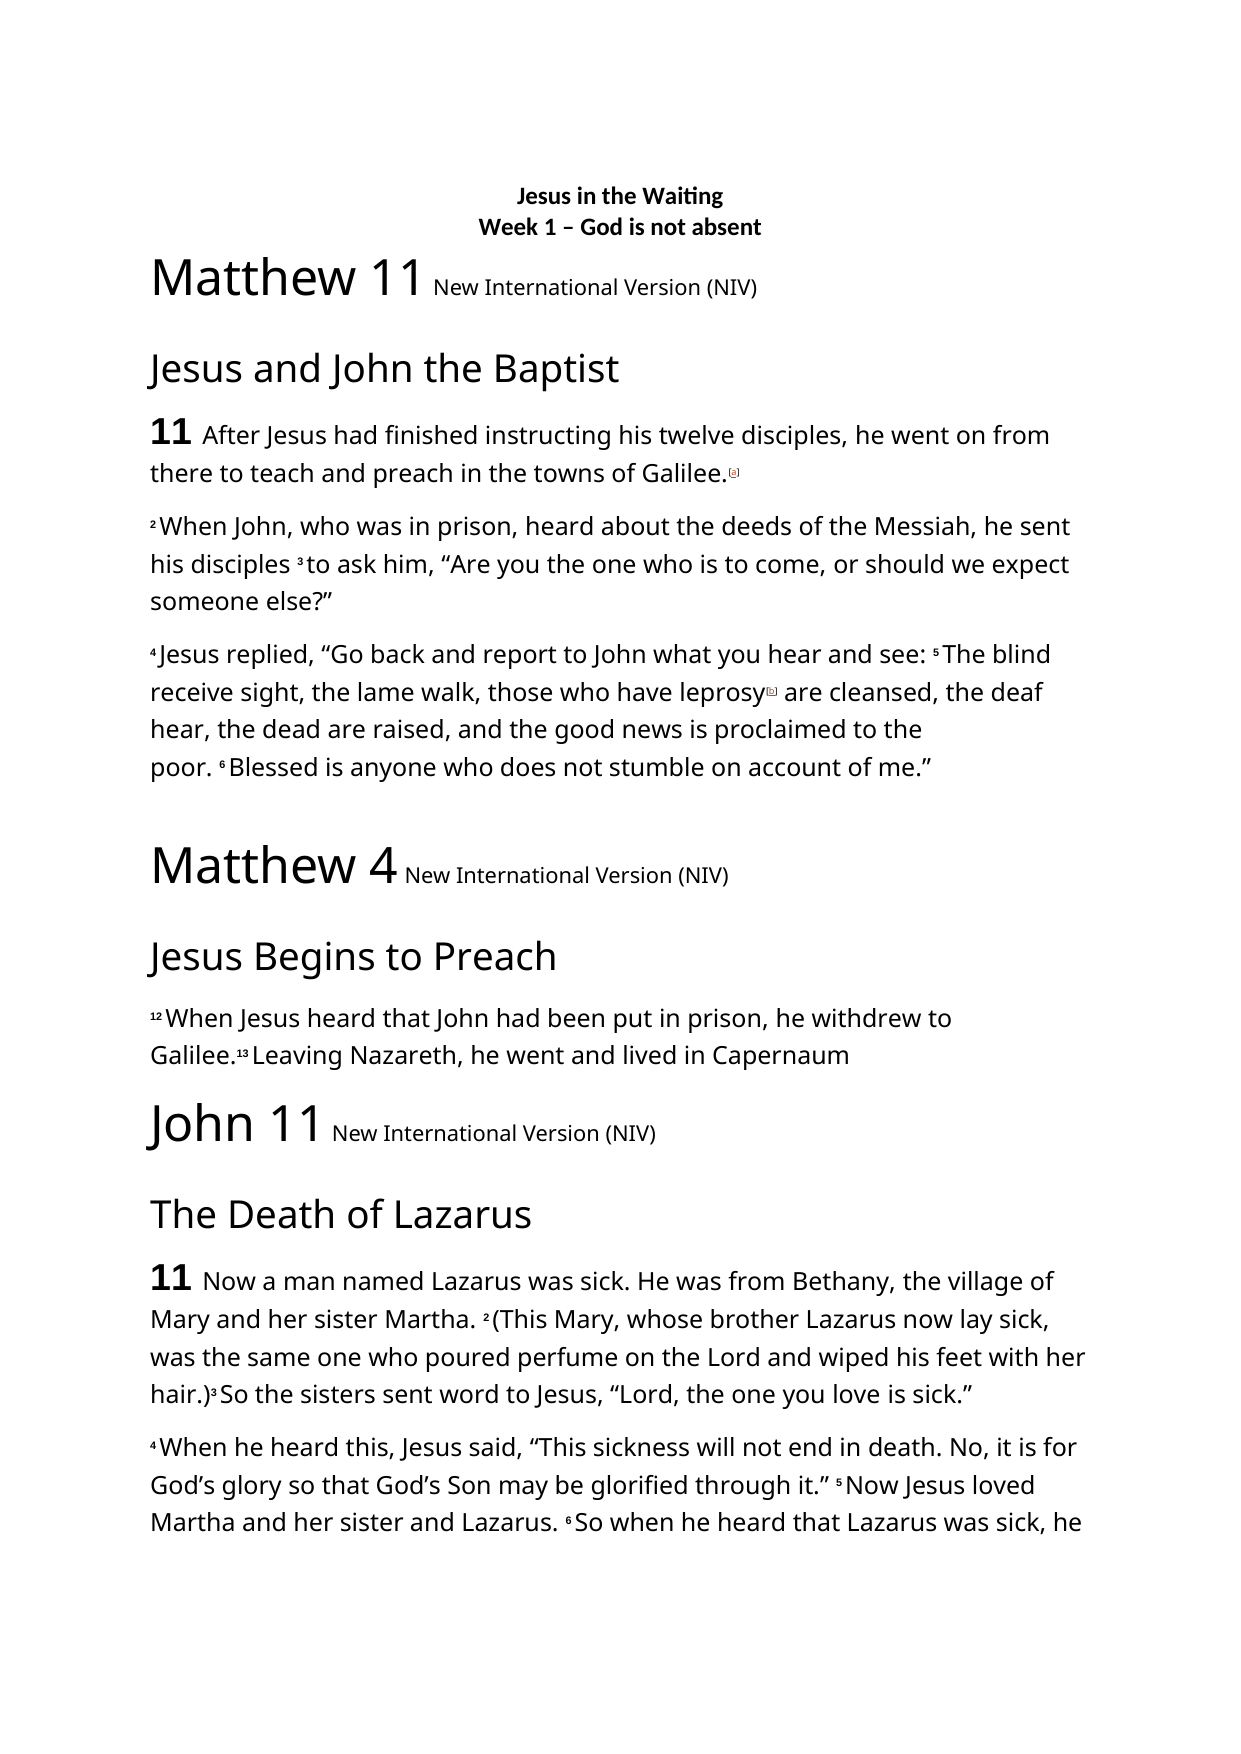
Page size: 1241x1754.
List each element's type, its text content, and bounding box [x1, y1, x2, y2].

subtitle Jesus Begins to Preach [150, 929, 1090, 981]
text 4 Jesus replied, “Go back and report to John what you hear and see: 5 The blind receive sight, the lame walk, those who have leprosy[b] are cleansed, the deaf hear, the dead are raised, and the good news is proclaimed to the poor. 6 Blessed is anyone who does not stumble on account of me.” [150, 633, 1090, 783]
text Week 1 – God is not absent [150, 211, 1090, 242]
text 12 When Jesus heard that John had been put in prison, he withdrew to Galilee.13 Leaving Nazareth, he went and lived in Capernaum [150, 997, 1090, 1072]
text Jesus in the Waiting [150, 181, 1090, 211]
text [150, 1426, 1090, 1539]
subtitle John 11 New International Version (NIV) [150, 1088, 1090, 1156]
subtitle Jesus and John the Baptist [150, 341, 1090, 393]
text 11 Now a man named Lazarus was sick. He was from Bethany, the village of Mary and her sister Martha. 2 (This Mary, whose brother Lazarus now lay sick, was the same one who poured perfume on the Lord and wiped his feet with her hair.)3 So the sisters sent word to Jesus, “Lord, the one you love is sick.” [150, 1255, 1090, 1411]
subtitle Matthew 4 New International Version (NIV) [150, 829, 1090, 898]
subtitle The Death of Lazarus [150, 1187, 1090, 1239]
subtitle Matthew 11 New International Version (NIV) [150, 242, 1090, 310]
text 2 When John, who was in prison, heard about the deeds of the Messiah, he sent his disciples 3 to ask him, “Are you the one who is to come, or should we expect someone else?” [150, 505, 1090, 618]
text 11 After Jesus had finished instructing his twelve disciples, he went on from there to teach and preach in the towns of Galilee.[a] [150, 409, 1090, 490]
